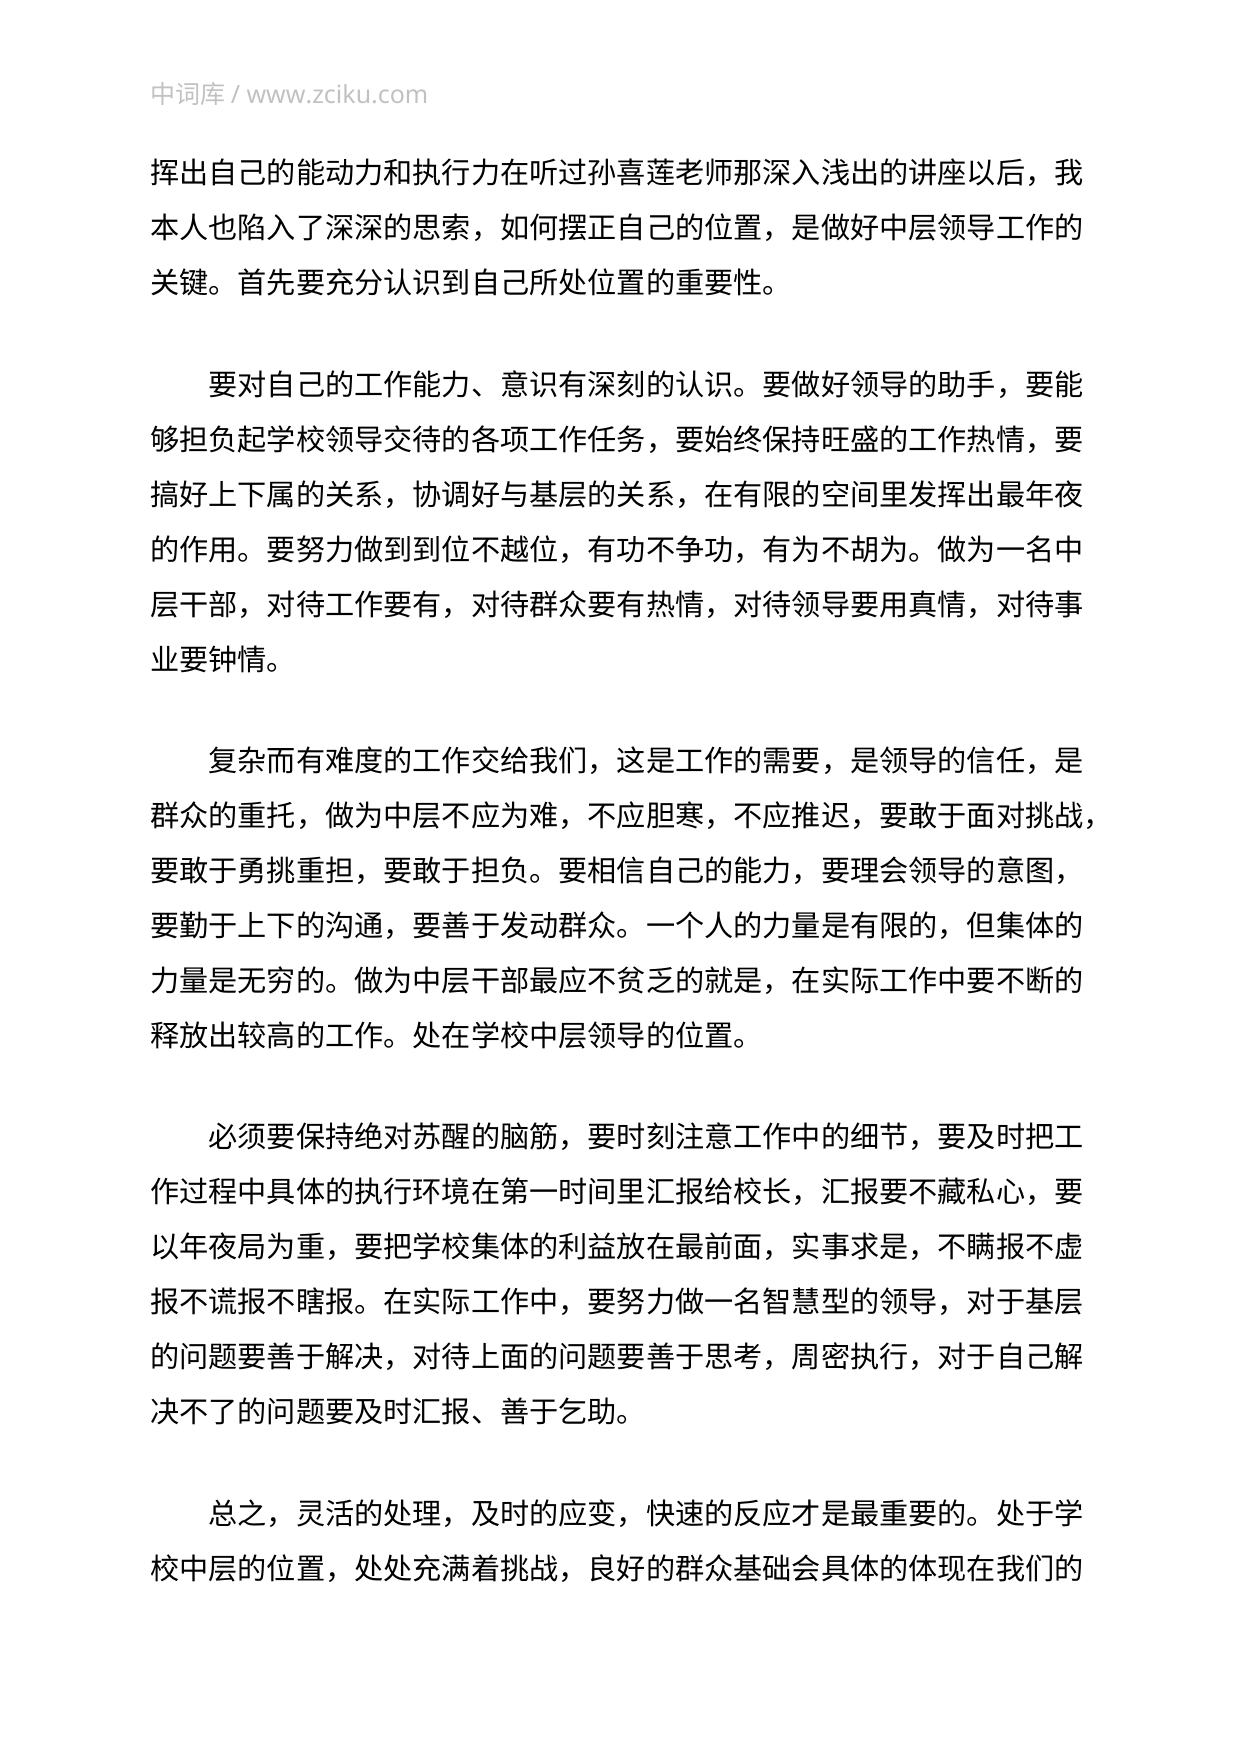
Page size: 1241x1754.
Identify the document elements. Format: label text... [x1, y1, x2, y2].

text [150, 150, 1090, 302]
text 必须要保持绝对苏醒的脑筋，要时刻注意工作中的细节，要及时把工作过程中具体的执行环境在第一时间里汇报给校长，汇报要不藏私心，要以年夜局为重，要把学校集体的利益放在最前面，实事求是，不瞒报不虚报不谎报不瞎报。在实际工作中，要努力做一名智慧型的领导，对于基层的问题要善于解决，对待上面的问题要善于思考，周密执行，对于自己解决不了的问题要及时汇报、善于乞助。 [150, 1114, 1090, 1431]
text 要对自己的工作能力、意识有深刻的认识。要做好领导的助手，要能够担负起学校领导交待的各项工作任务，要始终保持旺盛的工作热情，要搞好上下属的关系，协调好与基层的关系，在有限的空间里发挥出最年夜的作用。要努力做到到位不越位，有功不争功，有为不胡为。做为一名中层干部，对待工作要有，对待群众要有热情，对待领导要用真情，对待事业要钟情。 [150, 362, 1090, 678]
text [150, 1490, 1090, 1587]
text 复杂而有难度的工作交给我们，这是工作的需要，是领导的信任，是群众的重托，做为中层不应为难，不应胆寒，不应推迟，要敢于面对挑战，要敢于勇挑重担，要敢于担负。要相信自己的能力，要理会领导的意图，要勤于上下的沟通，要善于发动群众。一个人的力量是有限的，但集体的力量是无穷的。做为中层干部最应不贫乏的就是，在实际工作中要不断的释放出较高的工作。处在学校中层领导的位置。 [150, 738, 1090, 1054]
